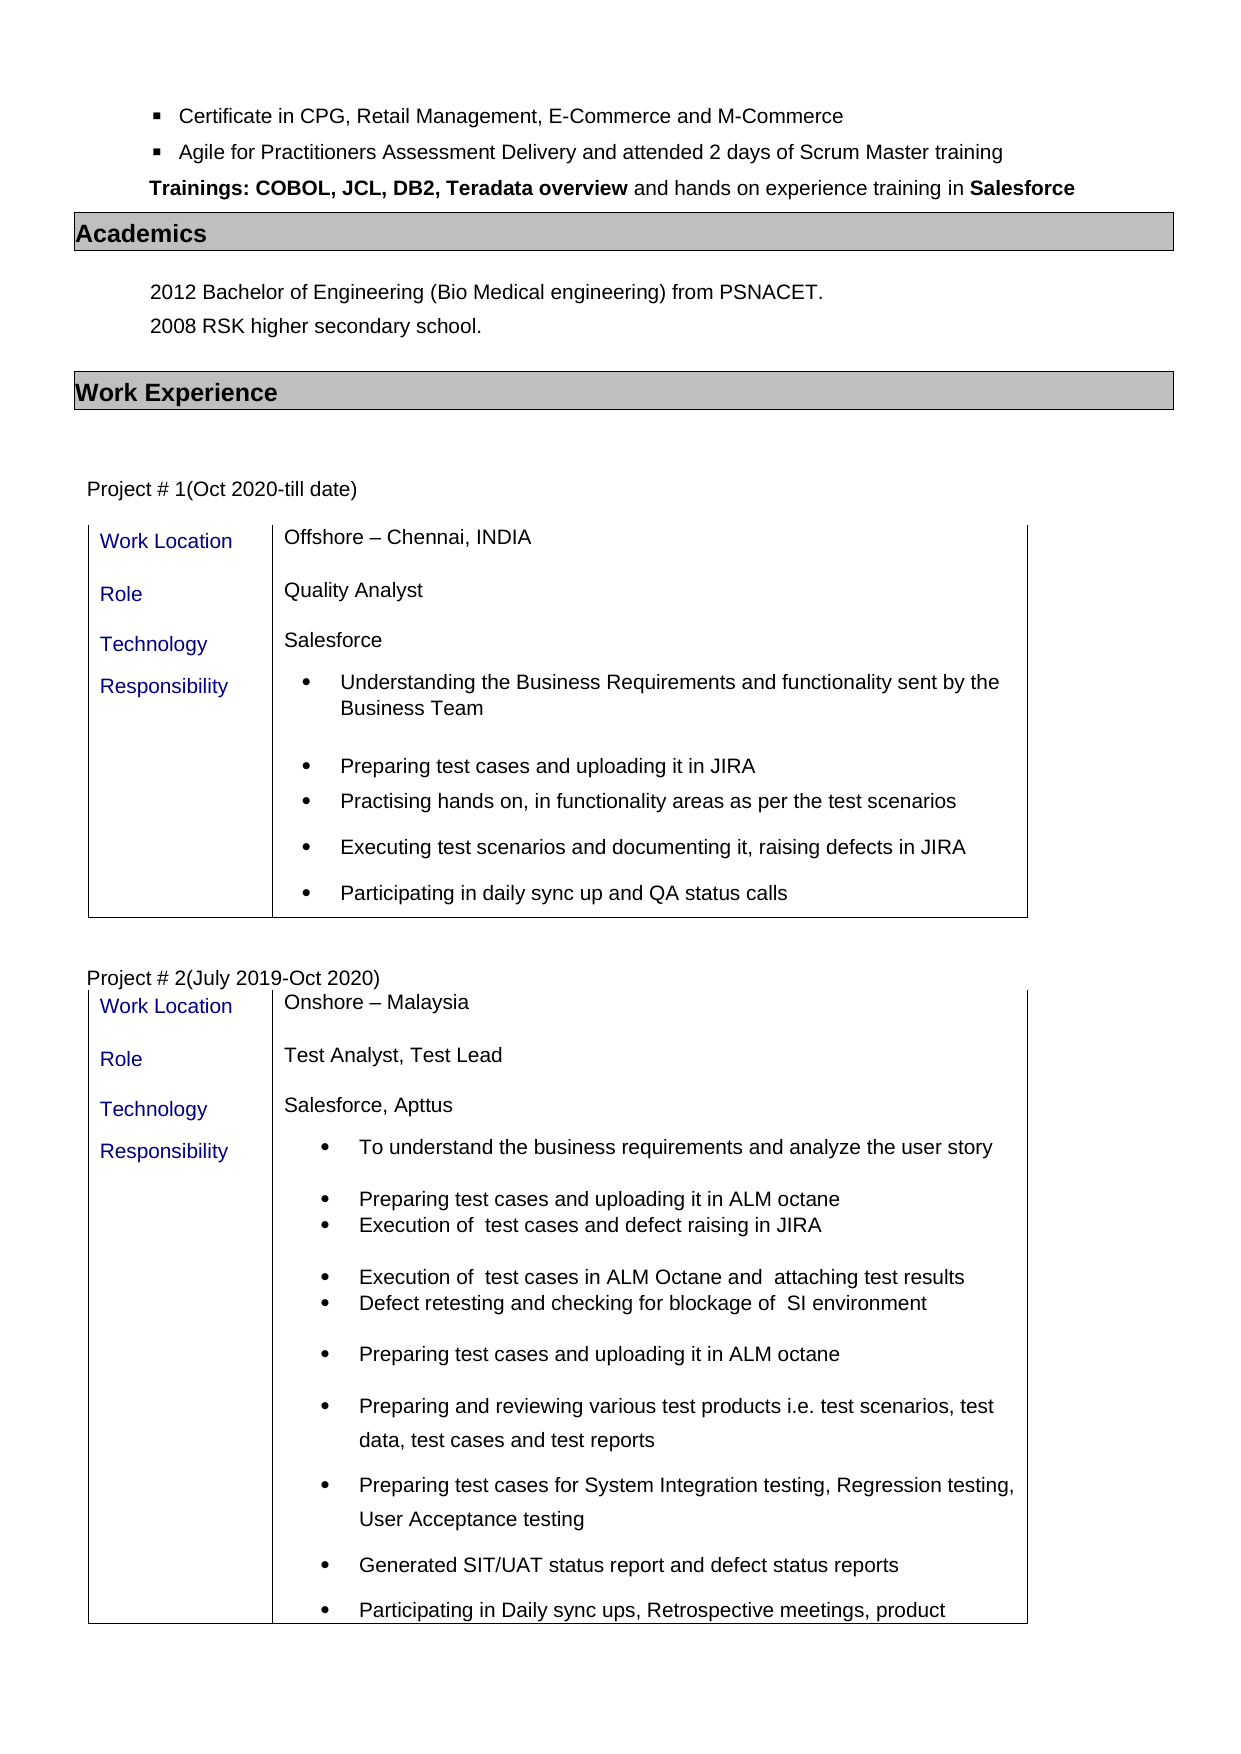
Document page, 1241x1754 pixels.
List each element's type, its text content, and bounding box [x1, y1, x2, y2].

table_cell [273, 1135, 1027, 1622]
text Project # 1(Oct 2020-till date) [75, 477, 1165, 501]
text 2008 RSK higher secondary school. [75, 304, 1165, 337]
table_cell Salesforce [273, 628, 1027, 670]
text 2012 Bachelor of Engineering (Bio Medical engineering) from PSNACET. [75, 280, 1165, 304]
table_header Offshore – Chennai, INDIA [273, 525, 1027, 578]
table_cell Salesforce, Apttus [273, 1093, 1027, 1135]
table_cell Technology [89, 1093, 272, 1135]
table_cell Quality Analyst [273, 578, 1027, 628]
text Project # 2(July 2019-Oct 2020) [75, 966, 1165, 990]
table_header Work Location [89, 525, 272, 578]
table_cell Role [89, 1043, 272, 1093]
table_cell Role [89, 578, 272, 628]
table_cell Technology [89, 628, 272, 670]
table_cell Responsibility [89, 1135, 272, 1622]
text Work Experience [75, 372, 1173, 409]
text Trainings: COBOL, JCL, DB2, Teradata overview and hands on experience training in Salesforce [149, 176, 1165, 200]
table_header Onshore – Malaysia [273, 990, 1027, 1043]
table_cell Test Analyst, Test Lead [273, 1043, 1027, 1093]
table_cell Responsibility [89, 670, 272, 917]
list Agile for Practitioners Assessment Delivery and attended 2 days of Scrum Master training [149, 140, 1165, 164]
text Academics [75, 213, 1173, 250]
table_cell Understanding the Business Requirements and functionality sent by the Business Team Preparing test cases and uploading it in JIRA Practising hands on, in functionality areas as per the test scenarios Executing test scenarios and documenting it, raising defects in JIRA Participating in daily sync up and QA status calls [273, 670, 1027, 917]
table_header Work Location [89, 990, 272, 1043]
list Certificate in CPG, Retail Management, E-Commerce and M-Commerce [149, 104, 1165, 128]
